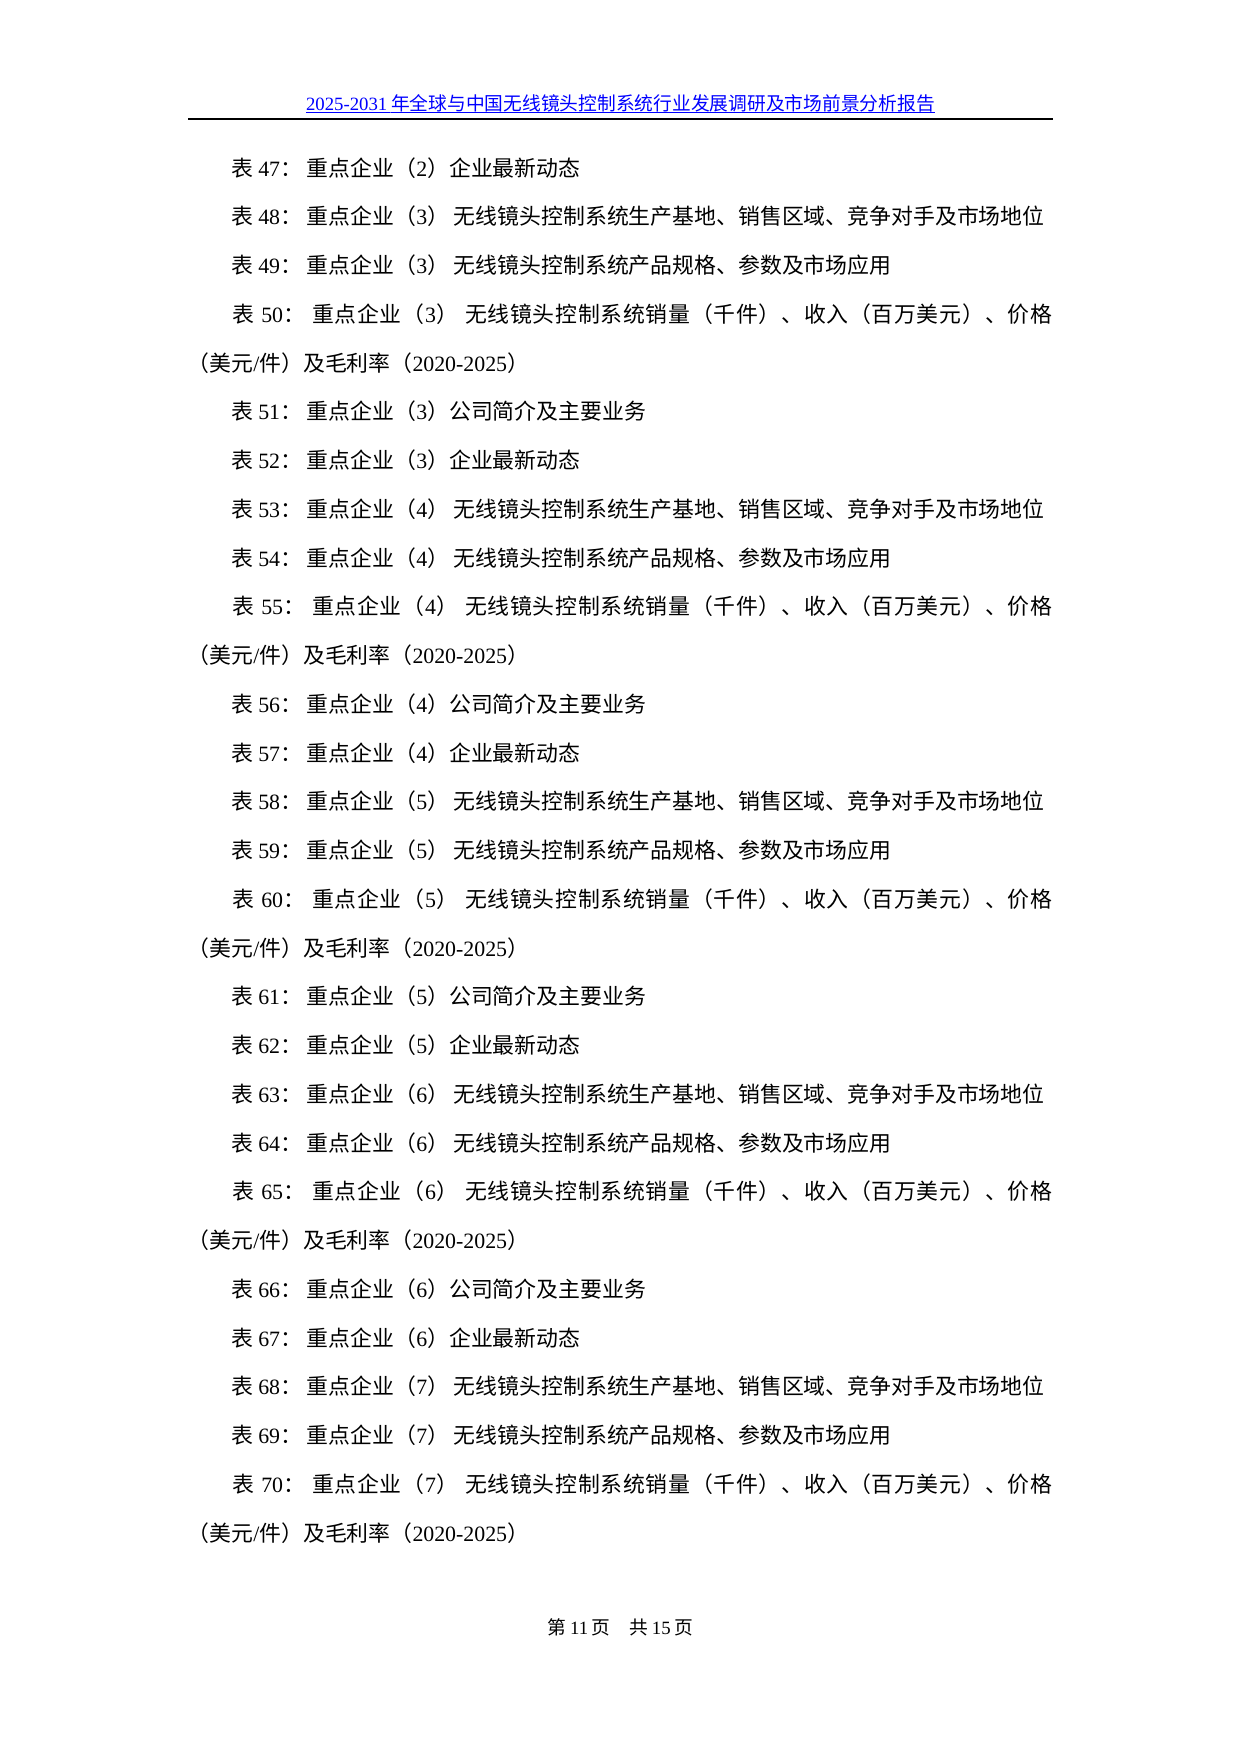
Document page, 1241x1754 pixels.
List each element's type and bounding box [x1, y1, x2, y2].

text [187, 150, 1053, 1548]
